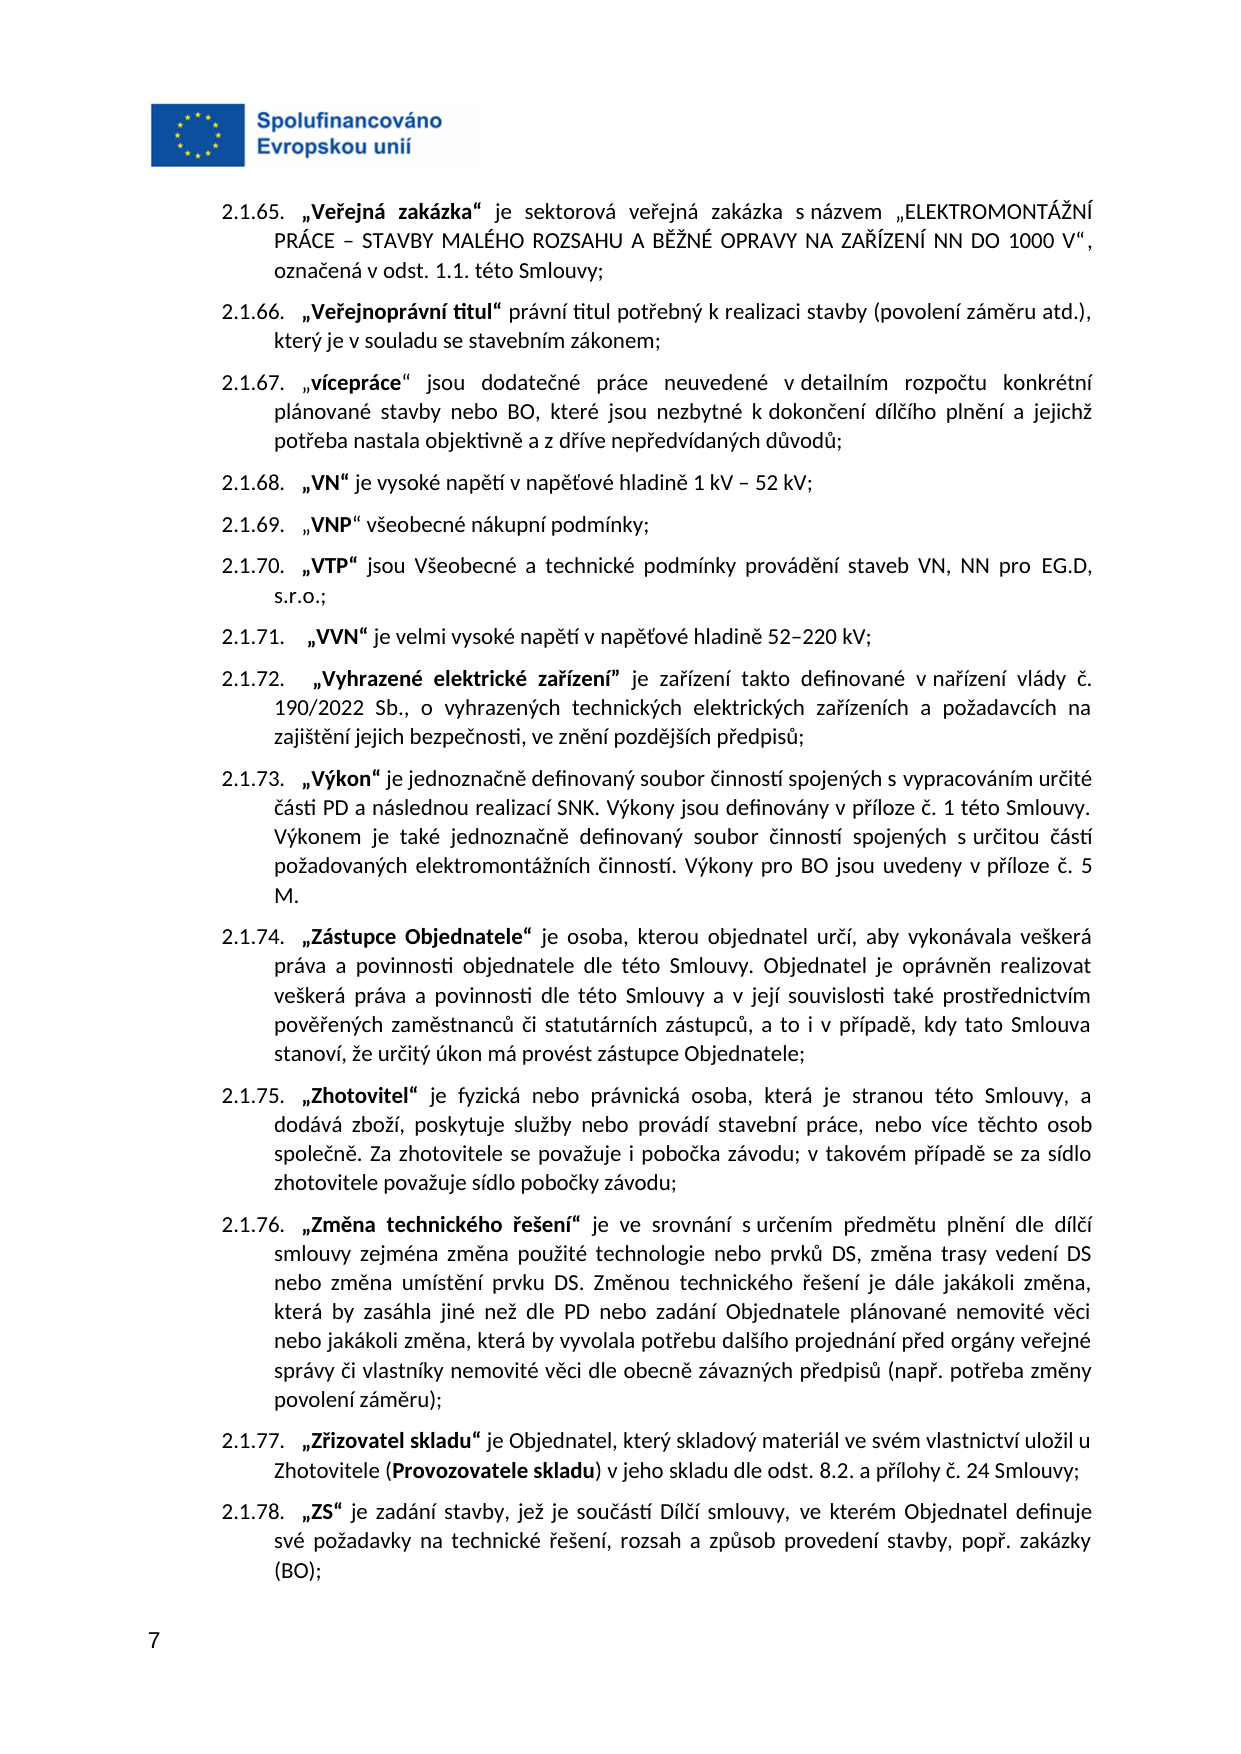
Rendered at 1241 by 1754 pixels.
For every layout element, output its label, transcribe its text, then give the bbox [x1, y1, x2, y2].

list „ZS“ je zadání stavby, jež je součástí Dílčí smlouvy, ve kterém Objednatel definuje své požadavky na technické řešení, rozsah a způsob provedení stavby, popř. zakázky (BO); [221, 1496, 1093, 1584]
list „Veřejnoprávní titul“ právní titul potřebný k realizaci stavby (povolení záměru atd.), který je v souladu se stavebním zákonem; [221, 296, 1093, 355]
list „Zástupce Objednatele“ je osoba, kterou objednatel určí, aby vykonávala veškerá práva a povinnosti objednatele dle této Smlouvy. Objednatel je oprávněn realizovat veškerá práva a povinnosti dle této Smlouvy a v její souvislosti také prostřednictvím pověřených zaměstnanců či statutárních zástupců, a to i v případě, kdy tato Smlouva stanoví, že určitý úkon má provést zástupce Objednatele; [221, 921, 1093, 1067]
list „Veřejná zakázka“ je sektorová veřejná zakázka s názvem „elektromontážní práce – Stavby malého rozsahu a běžné opravy na zařízení NN do 1000 V“, označená v odst. 1.1. této Smlouvy; [221, 196, 1093, 284]
list „VNP“ všeobecné nákupní podmínky; [221, 509, 1093, 538]
list „VN“ je vysoké napětí v napěťové hladině 1 kV – 52 kV; [221, 467, 1093, 496]
list „vícepráce“ jsou dodatečné práce neuvedené v detailním rozpočtu konkrétní plánované stavby nebo BO, které jsou nezbytné k dokončení dílčího plnění a jejichž potřeba nastala objektivně a z dříve nepředvídaných důvodů; [221, 367, 1093, 455]
list „Zřizovatel skladu“ je Objednatel, který skladový materiál ve svém vlastnictví uložil u Zhotovitele (Provozovatele skladu) v jeho skladu dle odst. 8.2. a přílohy č. 24 Smlouvy; [221, 1426, 1093, 1484]
list „VTP“ jsou Všeobecné a technické podmínky provádění staveb VN, NN pro EG.D, s.r.o.; [221, 551, 1093, 609]
list „VVN“ je velmi vysoké napětí v napěťové hladině 52–220 kV; [221, 621, 1093, 651]
list „Vyhrazené elektrické zařízení” je zařízení takto definované v nařízení vlády č. 190/2022 Sb., o vyhrazených technických elektrických zařízeních a požadavcích na zajištění jejich bezpečnosti, ve znění pozdějších předpisů; [221, 663, 1093, 751]
list „Změna technického řešení“ je ve srovnání s určením předmětu plnění dle dílčí smlouvy zejména změna použité technologie nebo prvků DS, změna trasy vedení DS nebo změna umístění prvku DS. Změnou technického řešení je dále jakákoli změna, která by zasáhla jiné než dle PD nebo zadání Objednatele plánované nemovité věci nebo jakákoli změna, která by vyvolala potřebu dalšího projednání před orgány veřejné správy či vlastníky nemovité věci dle obecně závazných předpisů (např. potřeba změny povolení záměru); [221, 1209, 1093, 1413]
list „Výkon“ je jednoznačně definovaný soubor činností spojených s vypracováním určité části PD a následnou realizací SNK. Výkony jsou definovány v příloze č. 1 této Smlouvy. Výkonem je také jednoznačně definovaný soubor činností spojených s určitou částí požadovaných elektromontážních činností. Výkony pro BO jsou uvedeny v příloze č. 5 M. [221, 763, 1093, 909]
list „Zhotovitel“ je fyzická nebo právnická osoba, která je stranou této Smlouvy, a dodává zboží, poskytuje služby nebo provádí stavební práce, nebo více těchto osob společně. Za zhotovitele se považuje i pobočka závodu; v takovém případě se za sídlo zhotovitele považuje sídlo pobočky závodu; [221, 1080, 1093, 1196]
picture [147, 100, 483, 171]
